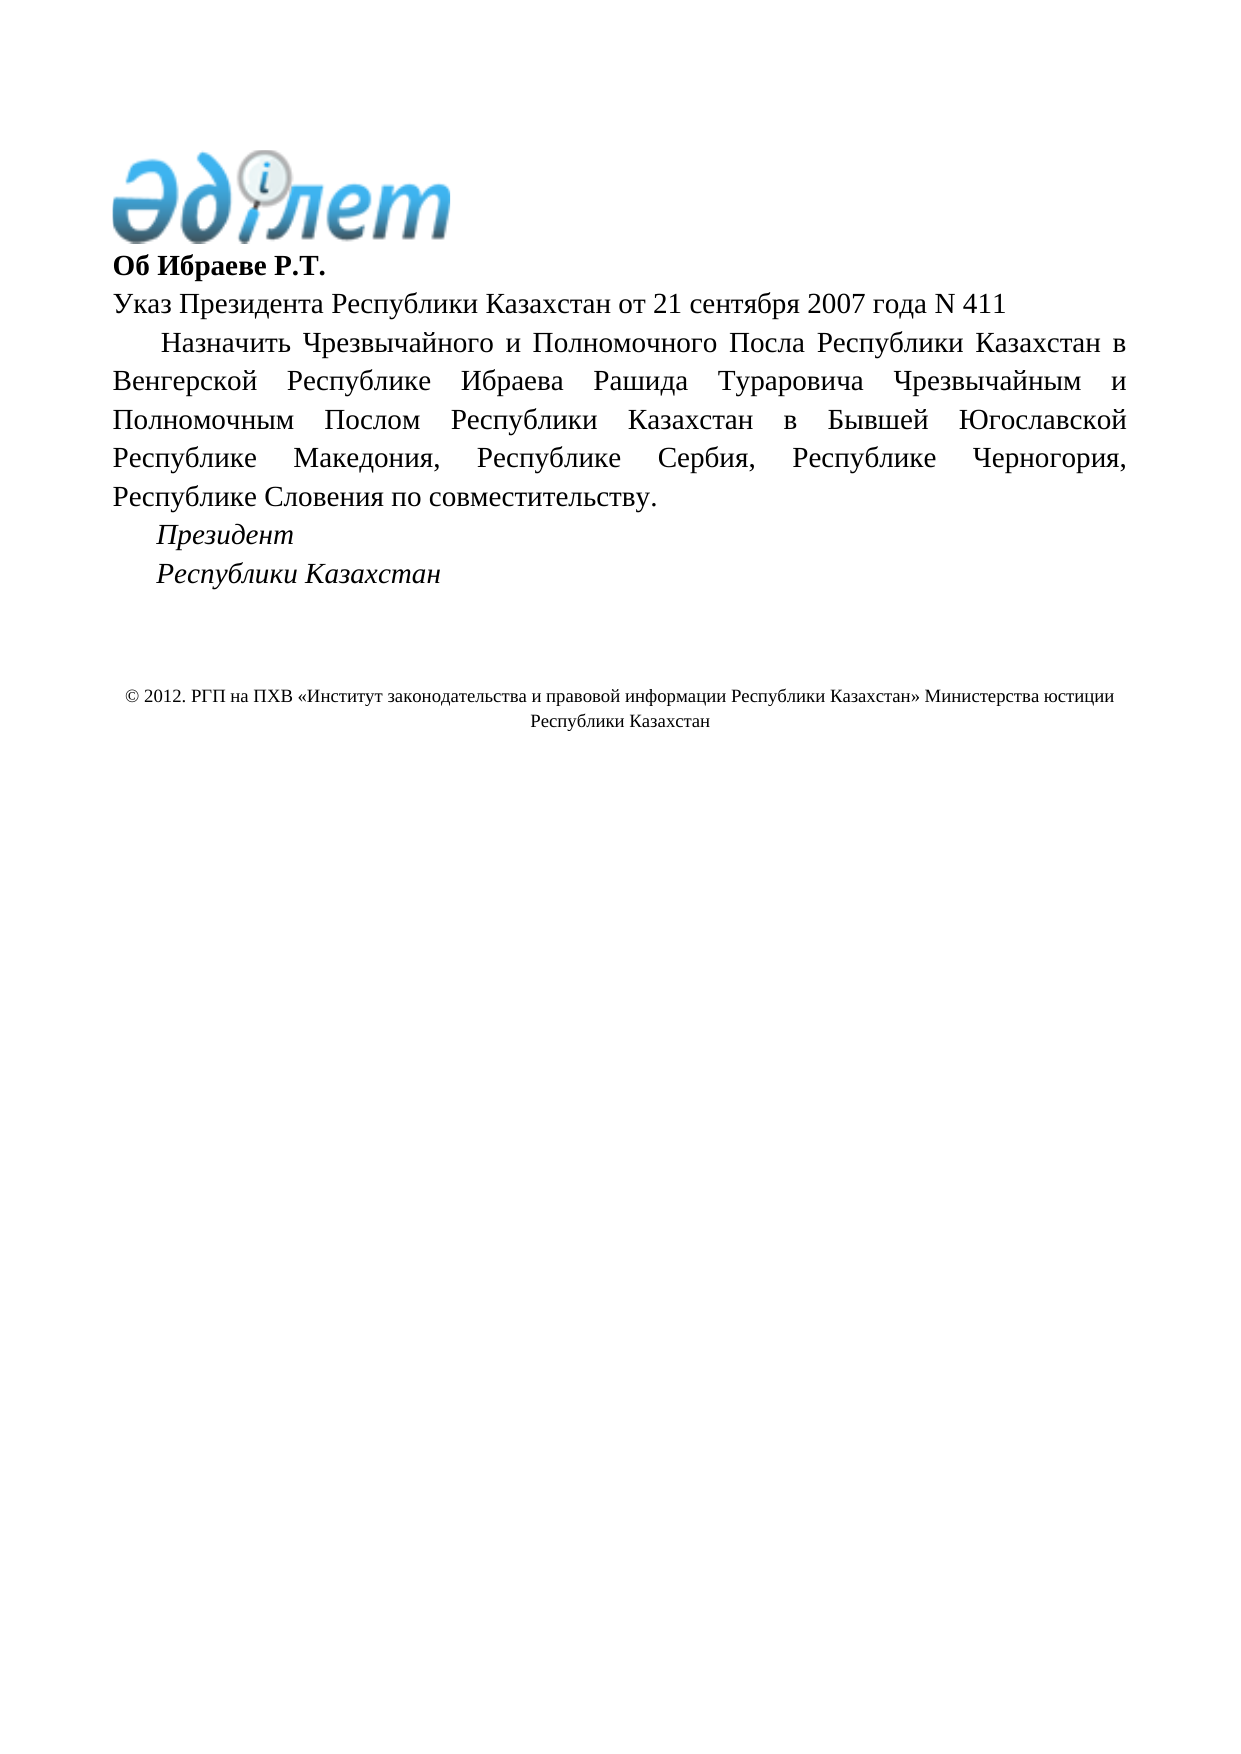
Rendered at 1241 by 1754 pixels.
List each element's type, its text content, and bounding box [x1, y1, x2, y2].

text Президент Республики Казахстан [112, 517, 1128, 589]
text © 2012. РГП на ПХВ «Институт законодательства и правовой информации Республики Казахстан» Министерства юстиции Республики Казахстан [112, 685, 1128, 731]
text Указ Президента Республики Казахстан от 21 сентября 2007 года N 411 [112, 286, 1128, 320]
picture [112, 150, 451, 244]
text Назначить Чрезвычайного и Полномочного Посла Республики Казахстан в Венгерской Республике Ибраева Рашида Тураровича Чрезвычайным и Полномочным Послом Республики Казахстан в Бывшей Югославской Республике Македония, Республике Сербия, Республике Черногория, Республике Словения по совместительству. [112, 325, 1128, 512]
text Об Ибраеве Р.Т. [112, 248, 1128, 281]
